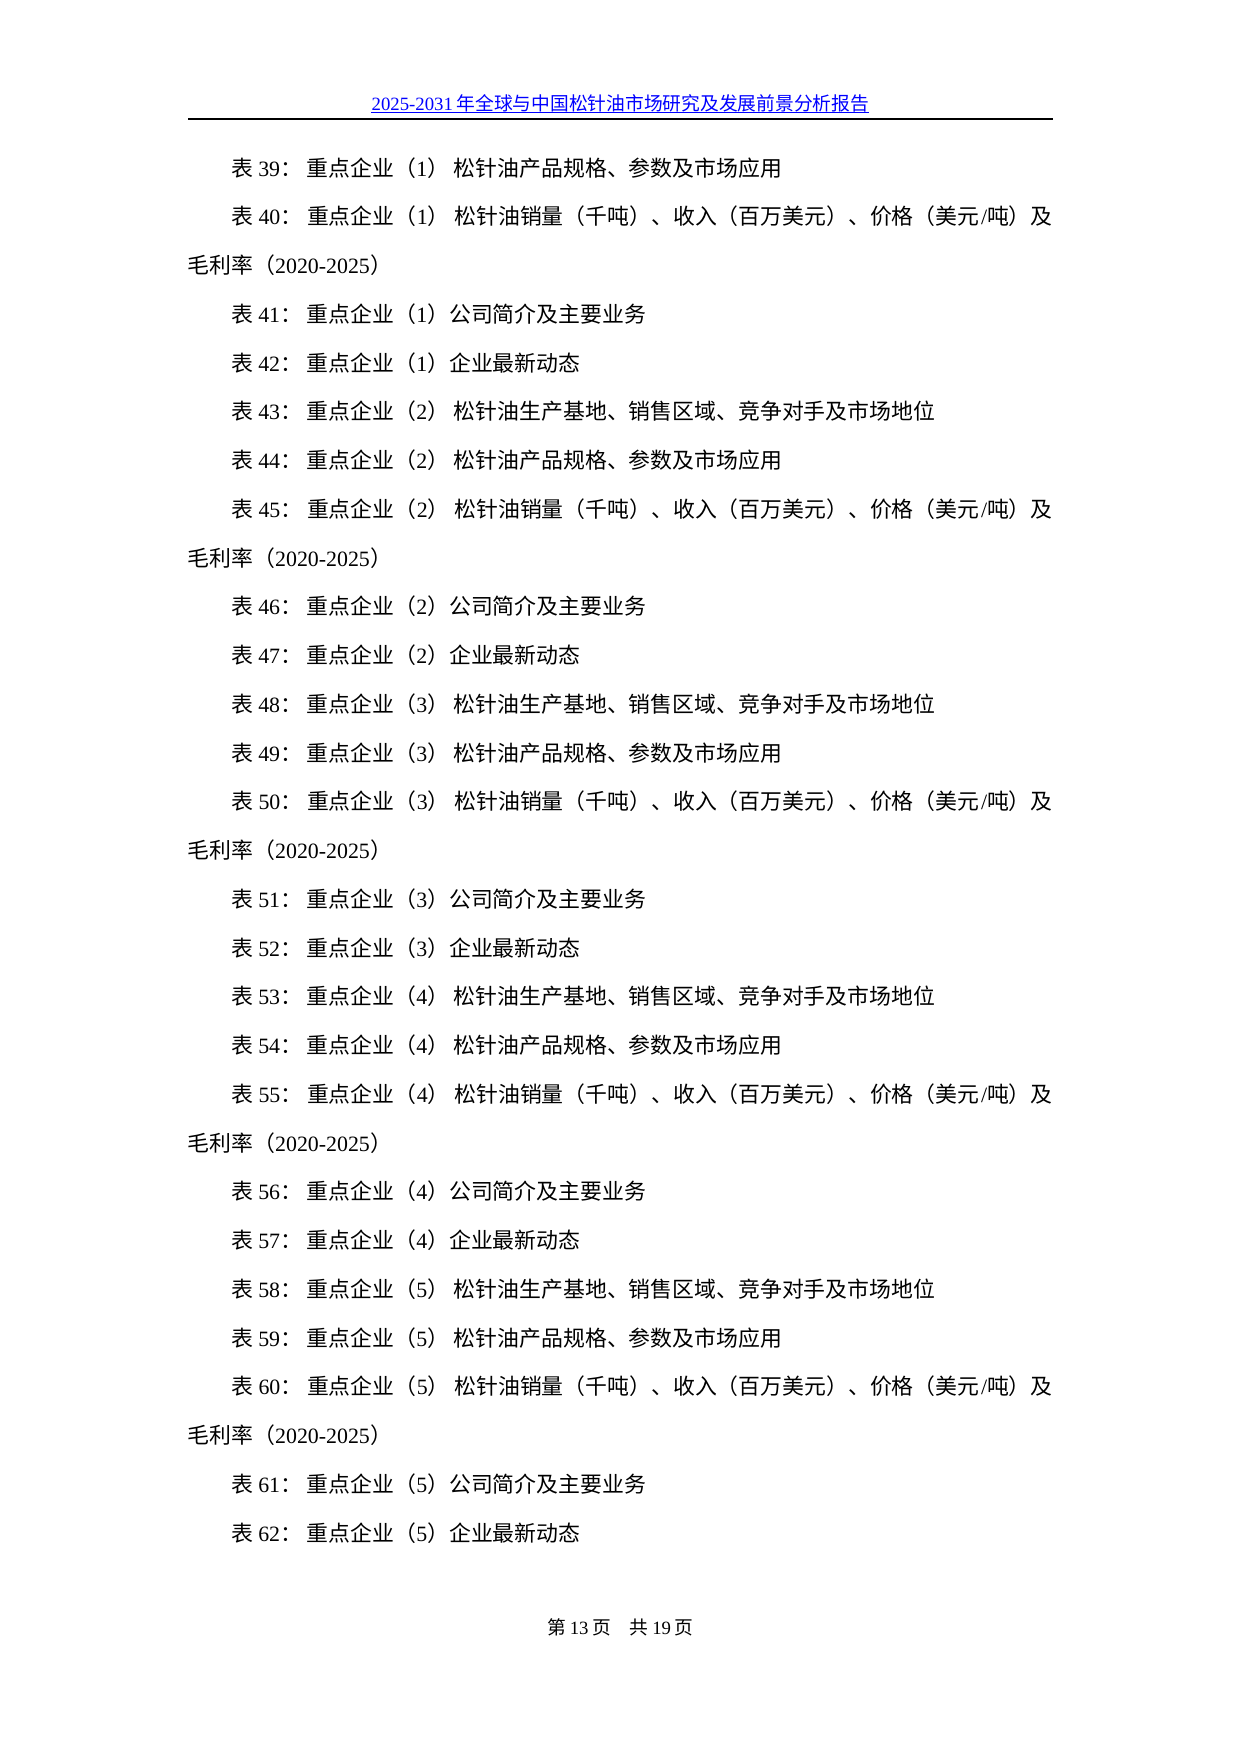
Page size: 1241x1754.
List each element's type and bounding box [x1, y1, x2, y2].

text [187, 150, 1053, 1548]
